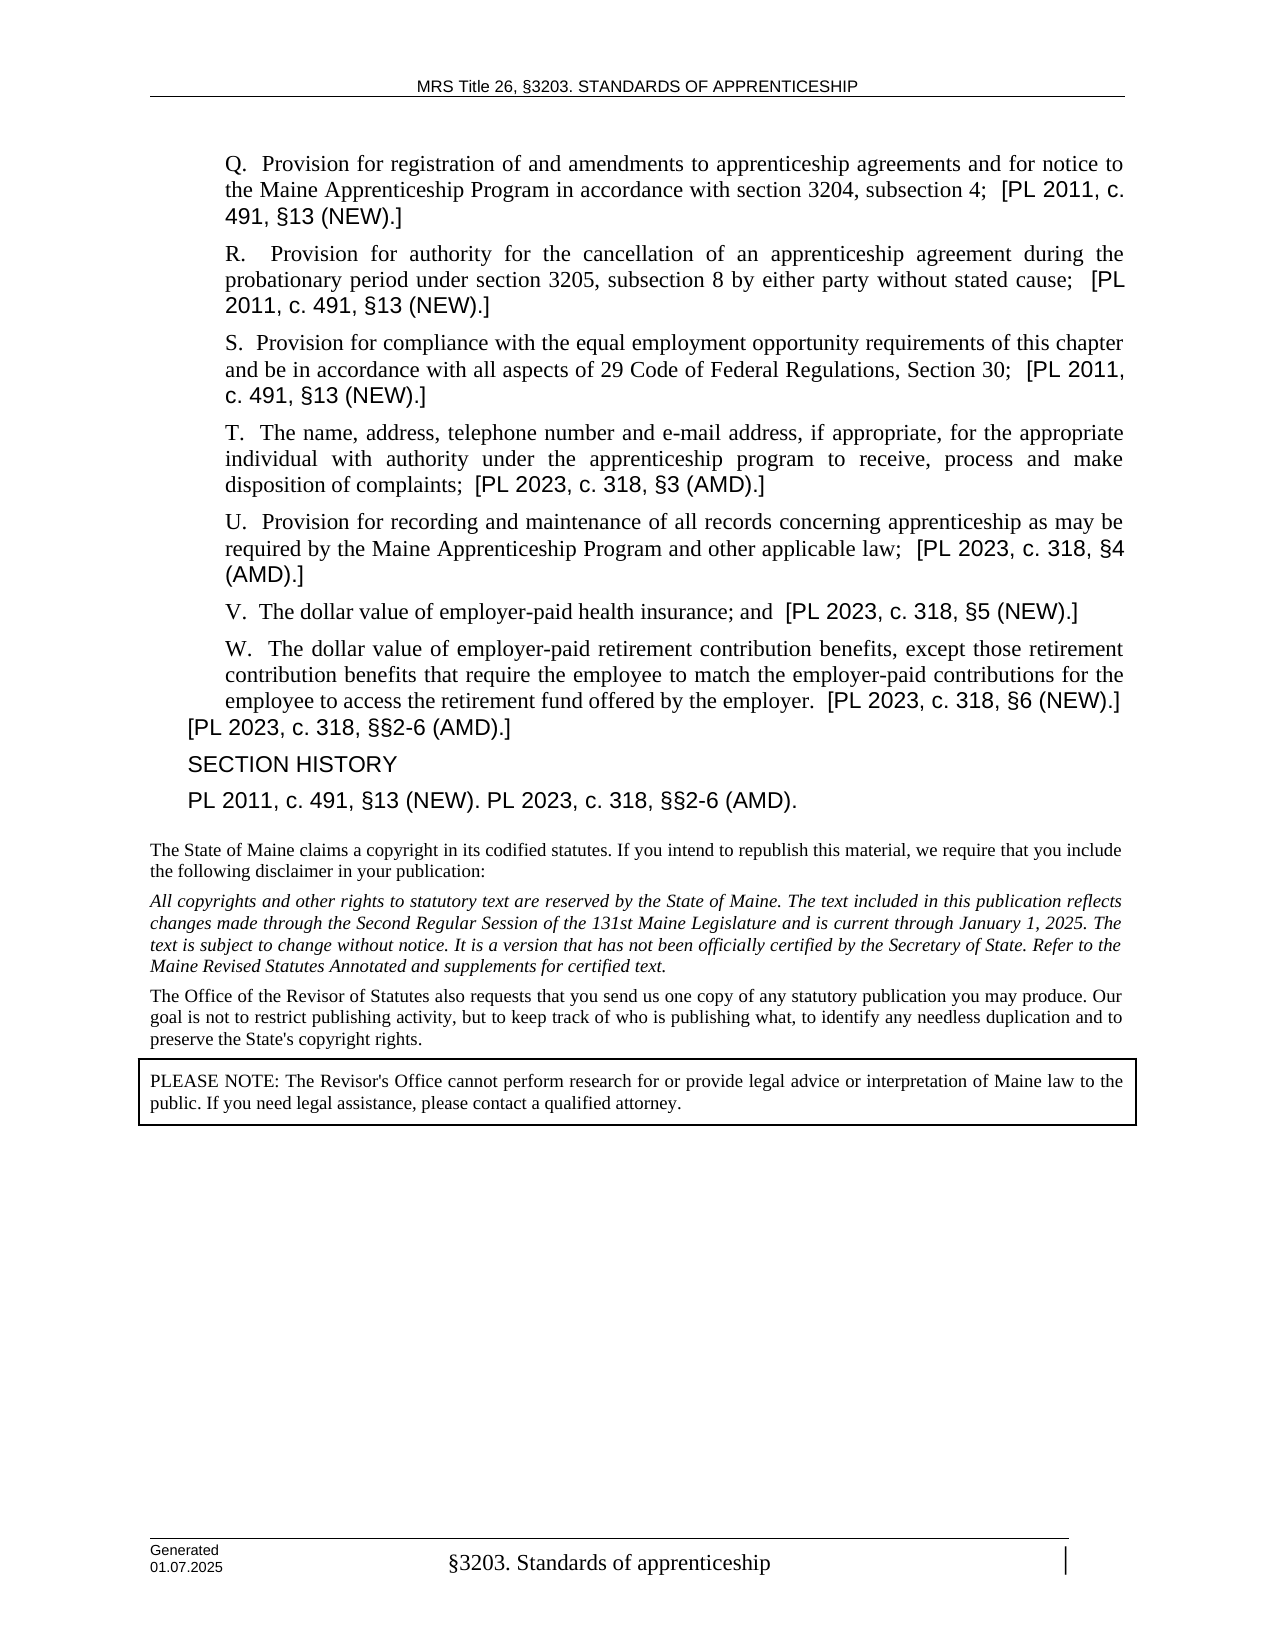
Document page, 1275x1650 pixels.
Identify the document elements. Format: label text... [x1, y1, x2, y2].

text W. The dollar value of employer-paid retirement contribution benefits, except those retirement contribution benefits that require the employee to match the employer-paid contributions for the employee to access the retirement fund offered by the employer. [PL 2023, c. 318, §6 (NEW).] [225, 635, 1125, 714]
text V. The dollar value of employer-paid health insurance; and [PL 2023, c. 318, §5 (NEW).] [225, 598, 1125, 624]
text [PL 2023, c. 318, §§2-6 (AMD).] [187, 714, 1125, 740]
text SECTION HISTORY [187, 751, 1125, 777]
text T. The name, address, telephone number and e-mail address, if appropriate, for the appropriate individual with authority under the apprenticeship program to receive, process and make disposition of complaints; [PL 2023, c. 318, §3 (AMD).] [225, 419, 1125, 498]
text PLEASE NOTE: The Revisor's Office cannot perform research for or provide legal advice or interpretation of Maine law to the public. If you need legal assistance, please contact a qualified attorney. [140, 1060, 1135, 1124]
text S. Provision for compliance with the equal employment opportunity requirements of this chapter and be in accordance with all aspects of 29 Code of Federal Regulations, Section 30; [PL 2011, c. 491, §13 (NEW).] [225, 329, 1125, 408]
text PL 2011, c. 491, §13 (NEW). PL 2023, c. 318, §§2-6 (AMD). [187, 787, 1125, 814]
text The Office of the Revisor of Statutes also requests that you send us one copy of any statutory publication you may produce. Our goal is not to restrict publishing activity, but to keep track of who is publishing what, to identify any needless duplication and to preserve the State's copyright rights. [150, 985, 1125, 1049]
text U. Provision for recording and maintenance of all records concerning apprenticeship as may be required by the Maine Apprenticeship Program and other applicable law; [PL 2023, c. 318, §4 (AMD).] [225, 508, 1125, 587]
text The State of Maine claims a copyright in its codified statutes. If you intend to republish this material, we require that you include the following disclaimer in your publication: [150, 839, 1125, 882]
text All copyrights and other rights to statutory text are reserved by the State of Maine. The text included in this publication reflects changes made through the Second Regular Session of the 131st Maine Legislature and is current through January 1, 2025 . The text is subject to change without notice. It is a version that has not been officially certified by the Secretary of State. Refer to the Maine Revised Statutes Annotated and supplements for certified text. [150, 890, 1125, 977]
text Q. Provision for registration of and amendments to apprenticeship agreements and for notice to the Maine Apprenticeship Program in accordance with section 3204, subsection 4; [PL 2011, c. 491, §13 (NEW).] [225, 150, 1125, 229]
text R. Provision for authority for the cancellation of an apprenticeship agreement during the probationary period under section 3205, subsection 8 by either party without stated cause; [PL 2011, c. 491, §13 (NEW).] [225, 239, 1125, 319]
